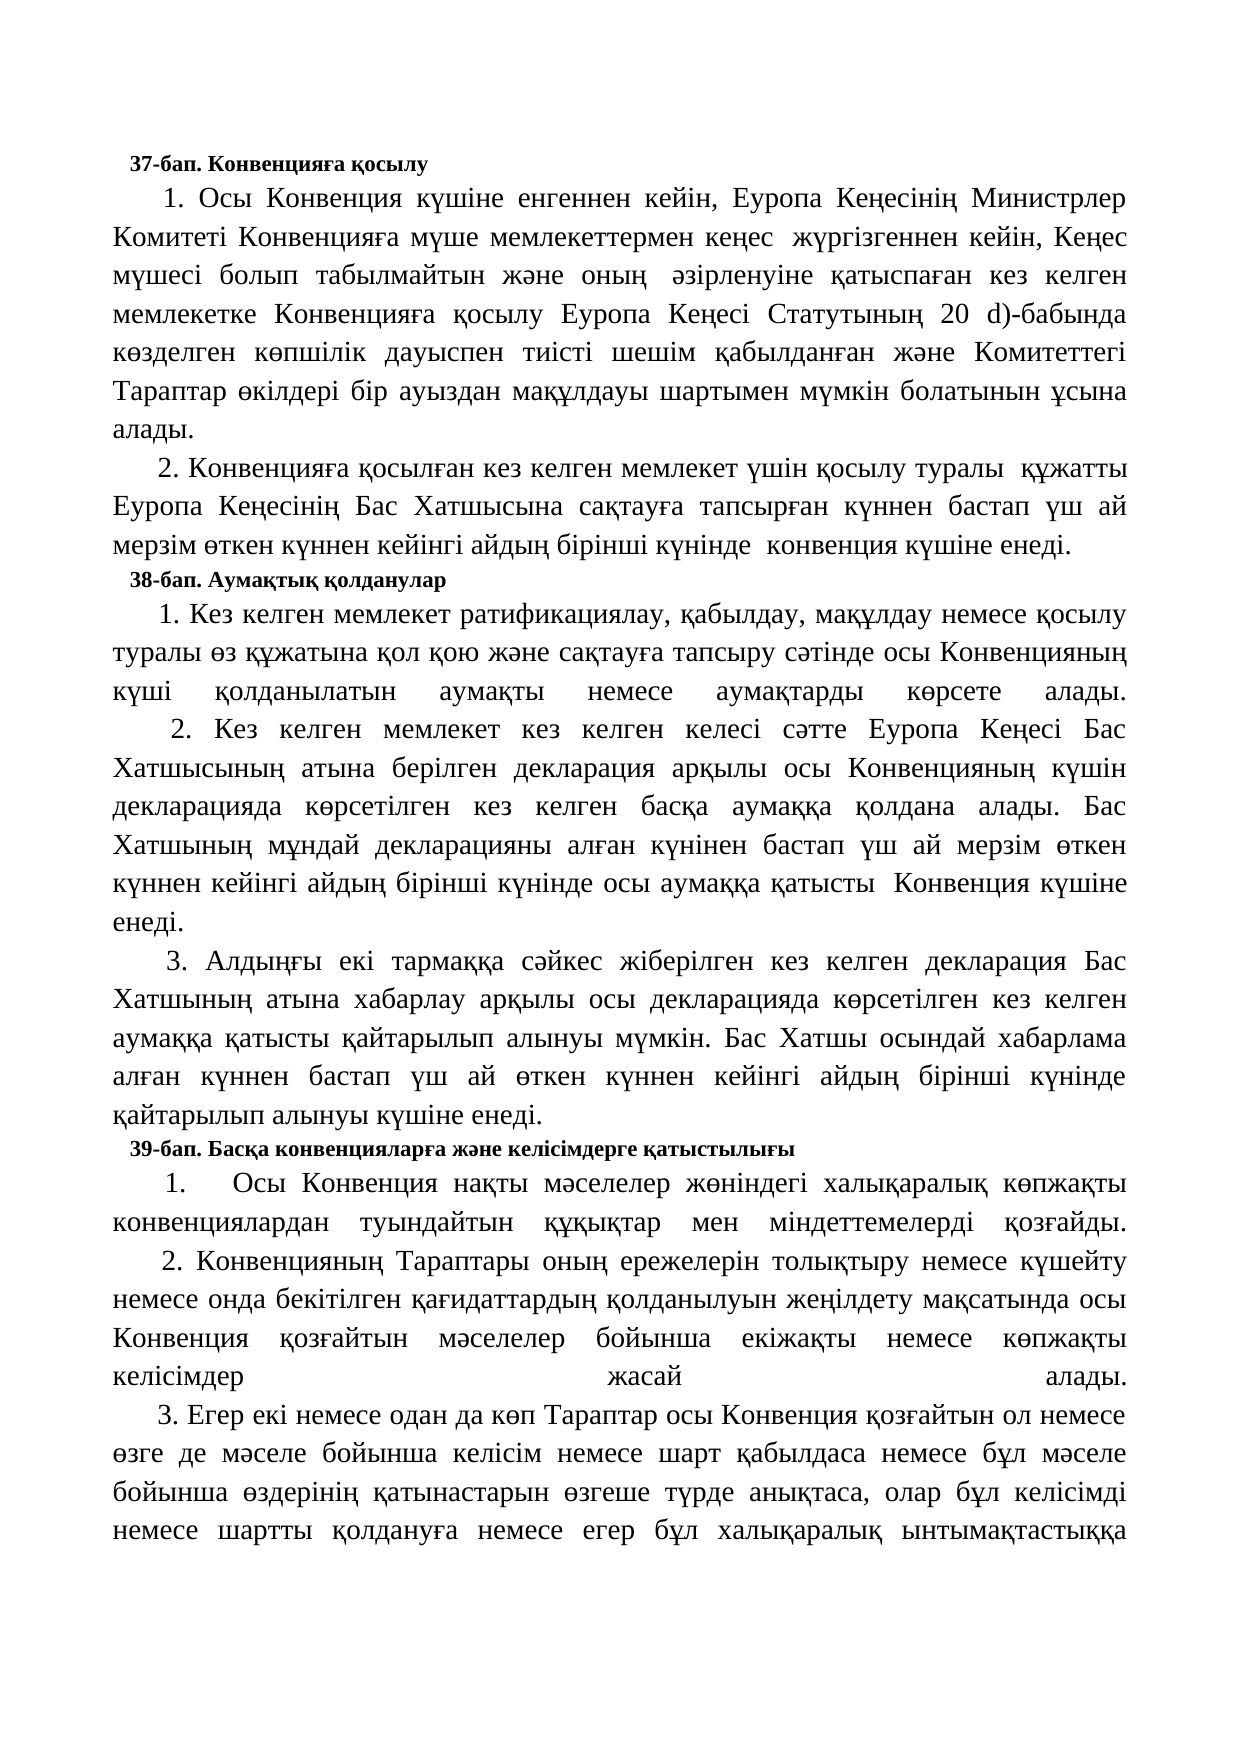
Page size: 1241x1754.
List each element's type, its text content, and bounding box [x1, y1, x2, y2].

text 1. Осы Конвенция күшіне енгеннен кейін, Еуропа Кеңесінің Министрлер Комитеті Конвенцияға мүше мемлекеттермен кеңес жүргізгеннен кейін, Кеңес мүшесі болып табылмайтын және оның әзірленуіне қатыспаған кез келген мемлекетке Конвенцияға қосылу Еуропа Кеңесі Статутының 20 d)-бабында көзделген көпшілік дауыспен тиісті шешім қабылданған және Комитеттегі Тараптар өкілдері бір ауыздан мақұлдауы шартымен мүмкін болатынын ұсына алады. 2. Конвенцияға қосылған кез келген мемлекет үшін қосылу туралы құжатты Еуропа Кеңесінің Бас Хатшысына сақтауға тапсырған күннен бастап үш ай мерзім өткен күннен кейінгі айдың бірінші күнінде конвенция күшіне енеді. [112, 180, 1128, 561]
text 37-бап. Конвенцияға қосылу [112, 150, 1128, 176]
text 38-бап. Аумақтық қолданулар [112, 566, 1128, 592]
text 1. Кез келген мемлекет ратификациялау, қабылдау, мақұлдау немесе қосылу туралы өз құжатына қол қою және сақтауға тапсыру сәтінде осы Конвенцияның күші қолданылатын аумақты немесе аумақтарды көрсете алады. 2. Кез келген мемлекет кез келген келесі сәтте Еуропа Кеңесі Бас Хатшысының атына берілген декларация арқылы осы Конвенцияның күшін декларацияда көрсетілген кез келген басқа аумаққа қолдана алады. Бас Хатшының мұндай декларацияны алған күнінен бастап үш ай мерзім өткен күннен кейінгі айдың бірінші күнінде осы аумаққа қатысты Конвенция күшіне енеді. 3. Алдыңғы екі тармаққа сәйкес жіберілген кез келген декларация Бас Хатшының атына хабарлау арқылы осы декларацияда көрсетілген кез келген аумаққа қатысты қайтарылып алынуы мүмкін. Бас Хатшы осындай хабарлама алған күннен бастап үш ай өткен күннен кейінгі айдың бірінші күнінде қайтарылып алынуы күшіне енеді. [112, 596, 1128, 1130]
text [112, 1166, 1128, 1546]
text 39-бап. Басқа конвенцияларға және келісімдерге қатыстылығы [112, 1135, 1128, 1162]
